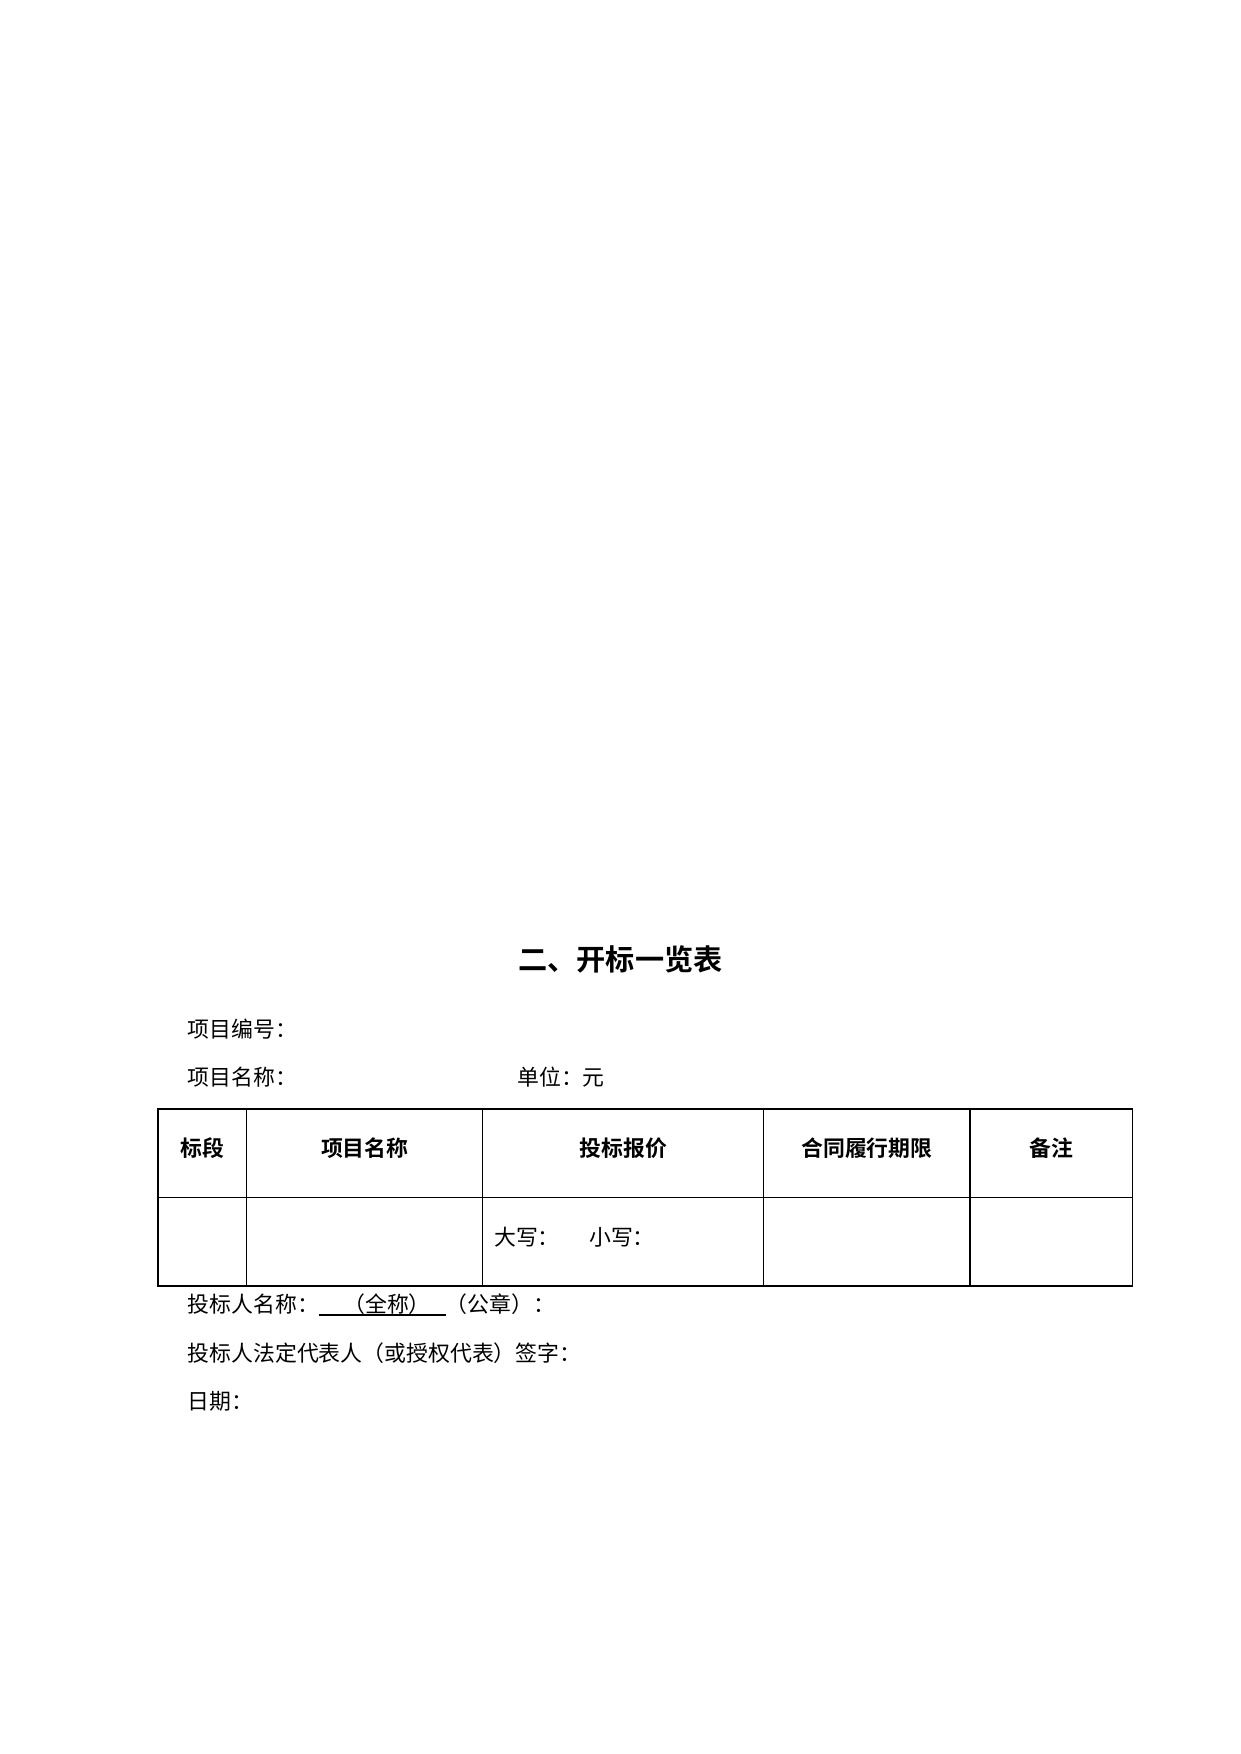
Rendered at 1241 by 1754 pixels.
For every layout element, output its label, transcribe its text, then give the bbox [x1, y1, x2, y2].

table_cell 大写： 小写： [483, 1198, 763, 1285]
text 项目名称： 单位：元 [187, 1059, 1053, 1092]
table_header 备注 [971, 1110, 1132, 1197]
text 投标人名称： （全称） （公章）： [187, 1287, 1053, 1319]
table_header 投标报价 [483, 1110, 763, 1197]
table_header 项目名称 [247, 1110, 482, 1197]
text 投标人法定代表人（或授权代表）签字： [187, 1335, 1053, 1368]
table_cell [247, 1198, 482, 1285]
text 项目编号： [187, 1011, 1053, 1044]
table_cell [764, 1198, 969, 1285]
text 日期： [187, 1383, 1053, 1416]
table_cell [159, 1198, 246, 1285]
table_header 标段 [159, 1110, 246, 1197]
table_header 合同履行期限 [764, 1110, 969, 1197]
table_cell [971, 1198, 1132, 1285]
text 二、开标一览表 [187, 925, 1053, 990]
